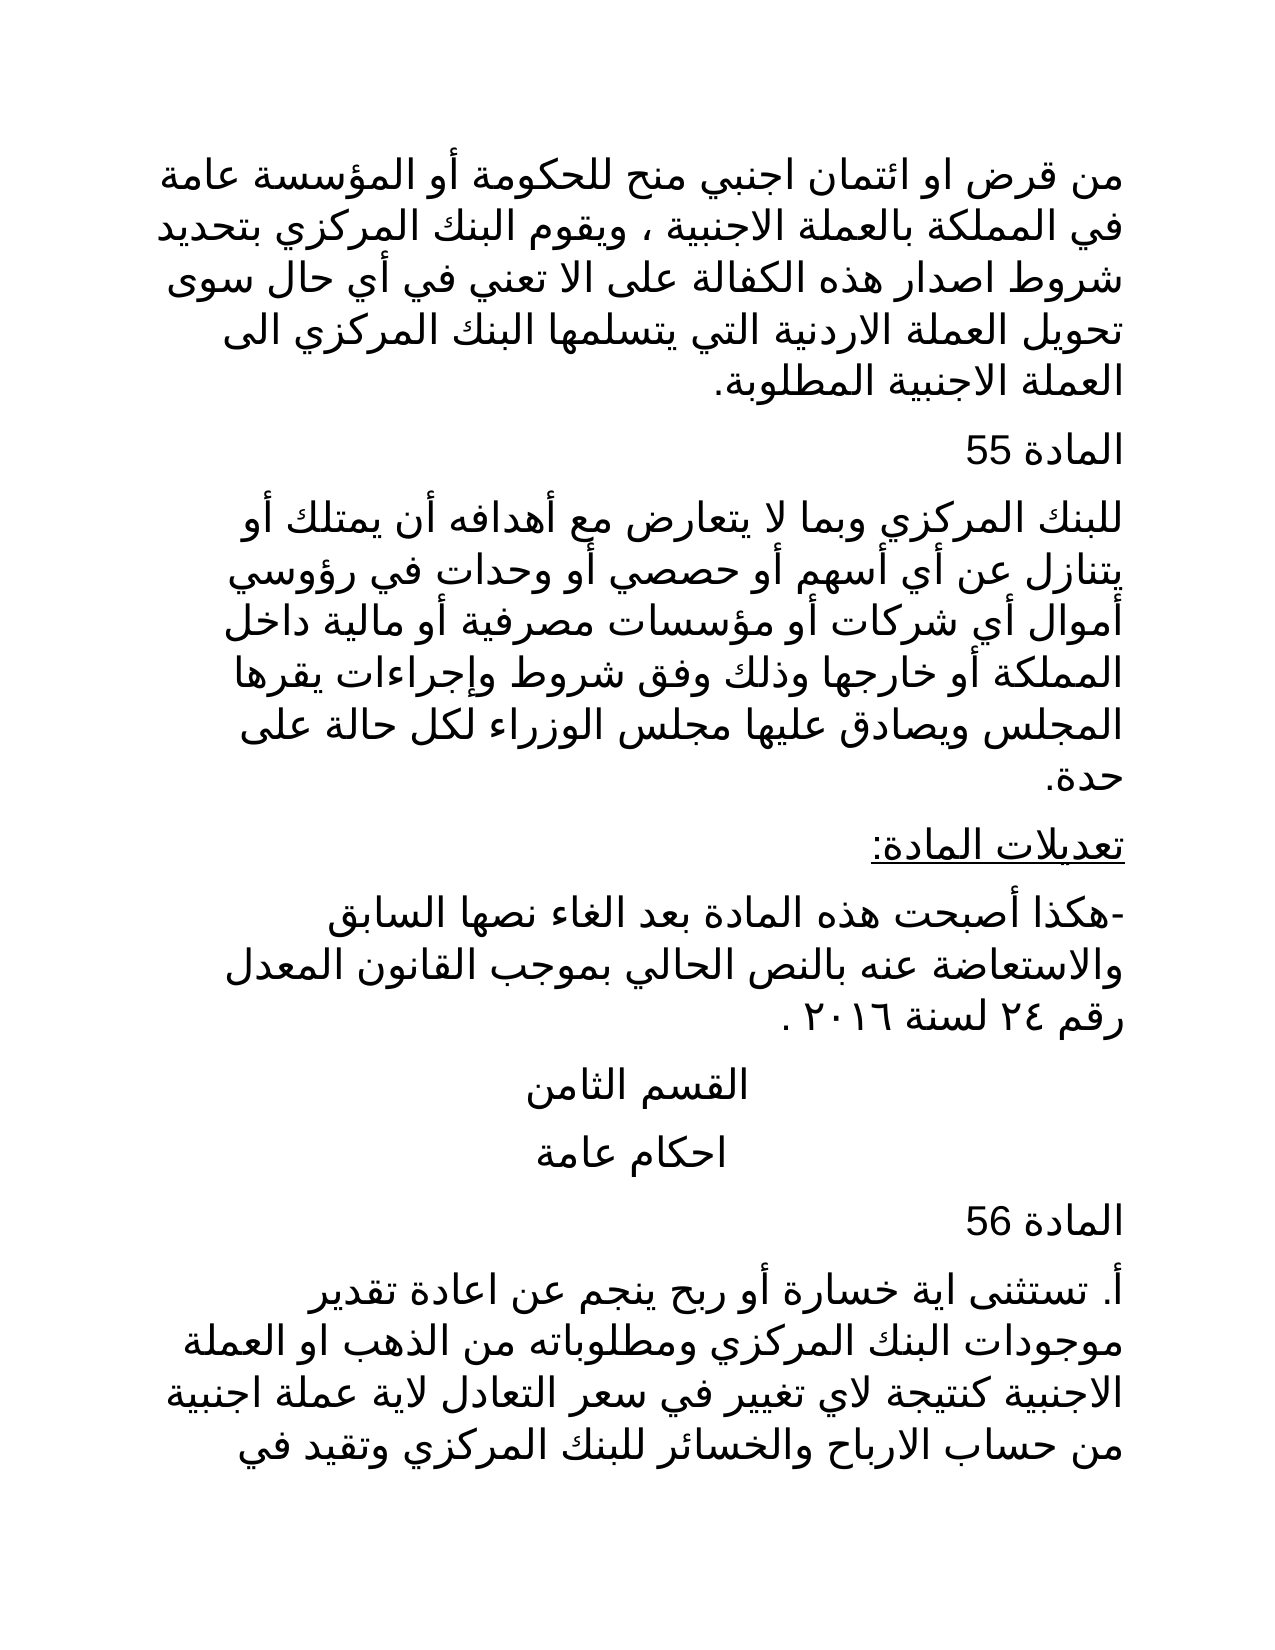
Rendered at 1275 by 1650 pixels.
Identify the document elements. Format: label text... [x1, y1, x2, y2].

text تعديلات المادة: [150, 820, 1125, 868]
text المادة 55 [150, 425, 1125, 473]
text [150, 1265, 1125, 1468]
text احكام عامة [150, 1128, 1125, 1176]
text -هكذا أصبحت هذه المادة بعد الغاء نصها السابق والاستعاضة عنه بالنص الحالي بموجب القانون المعدل رقم ٢٤ لسنة ٢٠١٦ . [150, 888, 1125, 1039]
text القسم الثامن [150, 1060, 1125, 1108]
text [150, 150, 1125, 404]
text للبنك المركزي وبما لا يتعارض مع أهدافه أن يمتلك أو يتنازل عن أي أسهم أو حصصي أو وحدات في رؤوسي أموال أي شركات أو مؤسسات مصرفية أو مالية داخل المملكة أو خارجها وذلك وفق شروط وإجراءات يقرها المجلس ويصادق عليها مجلس الوزراء لكل حالة على حدة. [150, 493, 1125, 799]
text المادة 56 [150, 1197, 1125, 1244]
